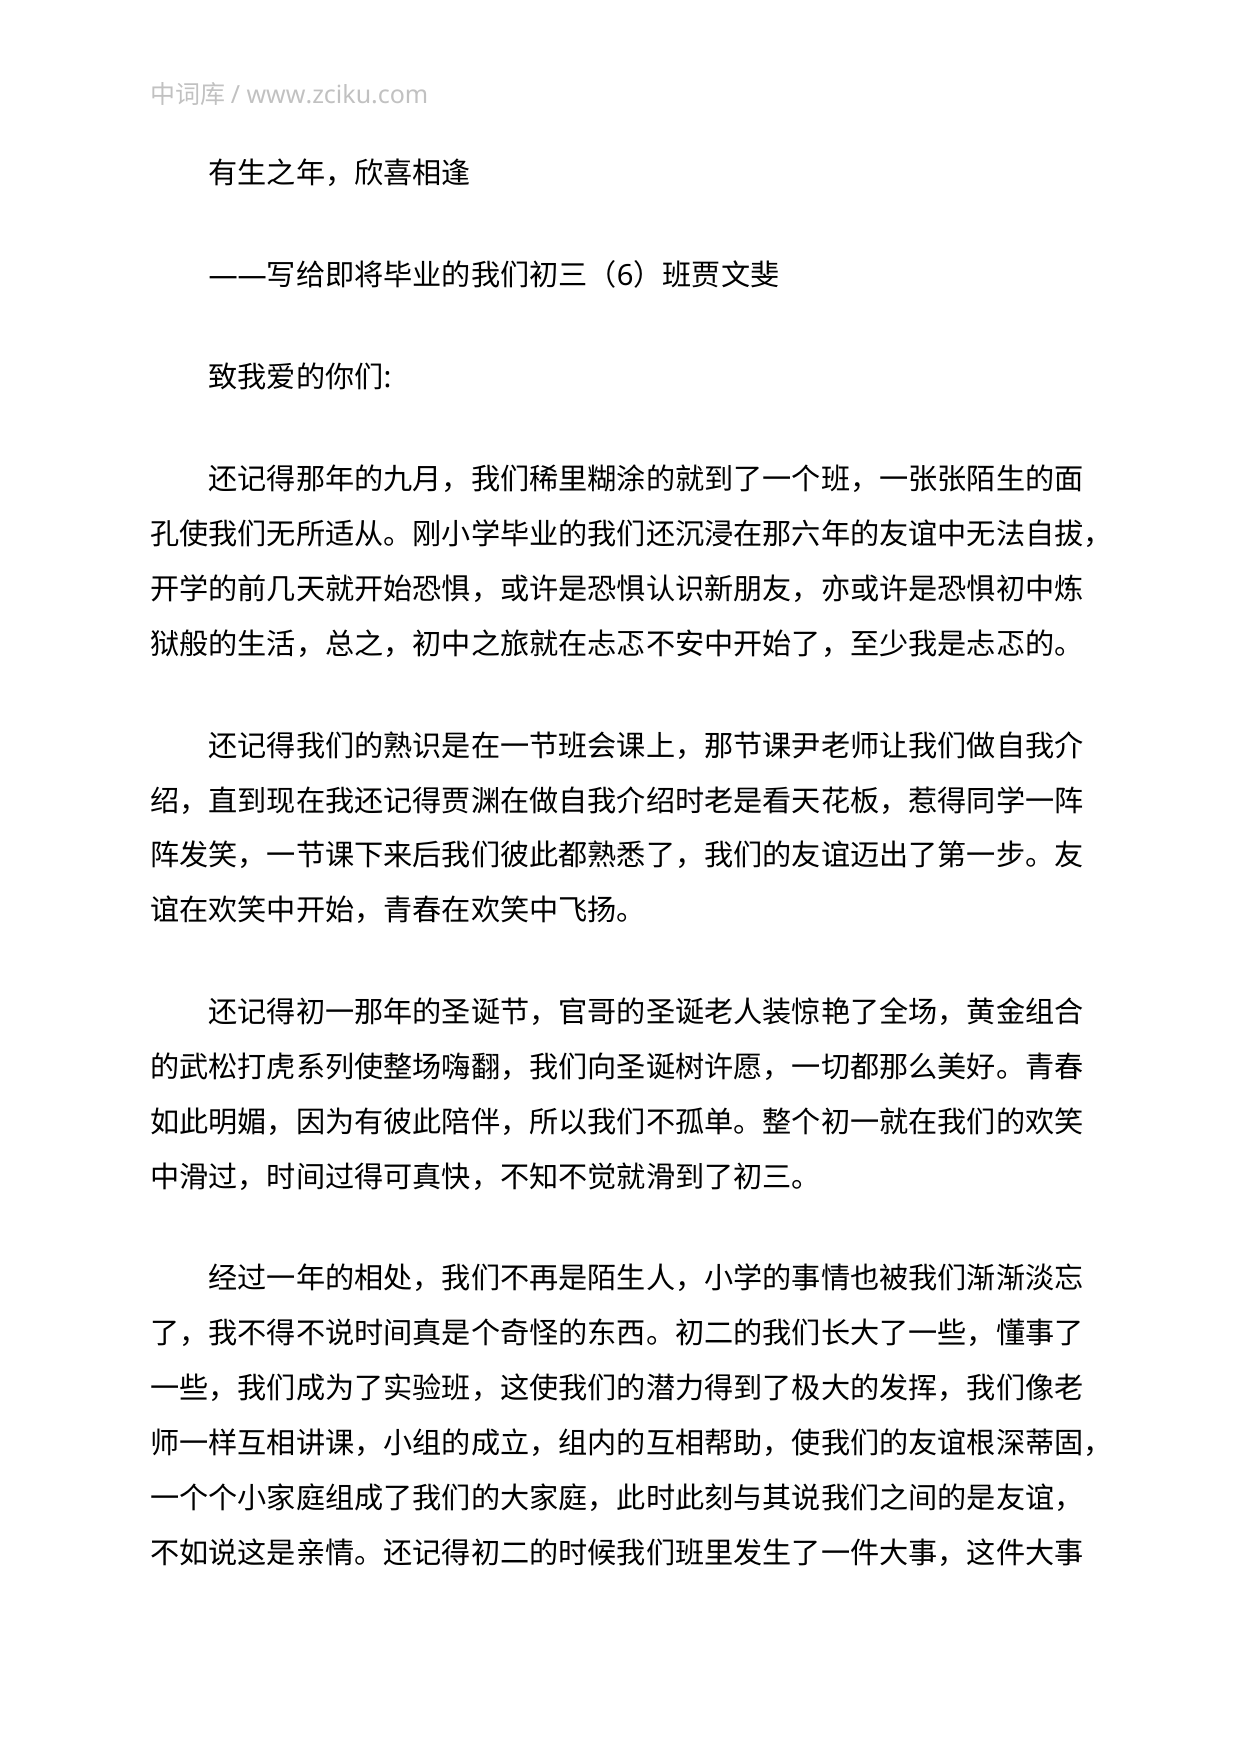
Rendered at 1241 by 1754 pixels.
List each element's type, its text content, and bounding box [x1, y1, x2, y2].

text ——写给即将毕业的我们初三（6）班贾文斐 [150, 252, 1090, 294]
text 还记得初一那年的圣诞节，官哥的圣诞老人装惊艳了全场，黄金组合的武松打虎系列使整场嗨翻，我们向圣诞树许愿，一切都那么美好。青春如此明媚，因为有彼此陪伴，所以我们不孤单。整个初一就在我们的欢笑中滑过，时间过得可真快，不知不觉就滑到了初三。 [150, 989, 1090, 1196]
text 有生之年，欣喜相逢 [150, 150, 1090, 192]
text 致我爱的你们: [150, 354, 1090, 396]
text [150, 1255, 1090, 1572]
text 还记得那年的九月，我们稀里糊涂的就到了一个班，一张张陌生的面孔使我们无所适从。刚小学毕业的我们还沉浸在那六年的友谊中无法自拔，开学的前几天就开始恐惧，或许是恐惧认识新朋友，亦或许是恐惧初中炼狱般的生活，总之，初中之旅就在忐忑不安中开始了，至少我是忐忑的。 [150, 456, 1090, 663]
text 还记得我们的熟识是在一节班会课上，那节课尹老师让我们做自我介绍，直到现在我还记得贾渊在做自我介绍时老是看天花板，惹得同学一阵阵发笑，一节课下来后我们彼此都熟悉了，我们的友谊迈出了第一步。友谊在欢笑中开始，青春在欢笑中飞扬。 [150, 722, 1090, 929]
